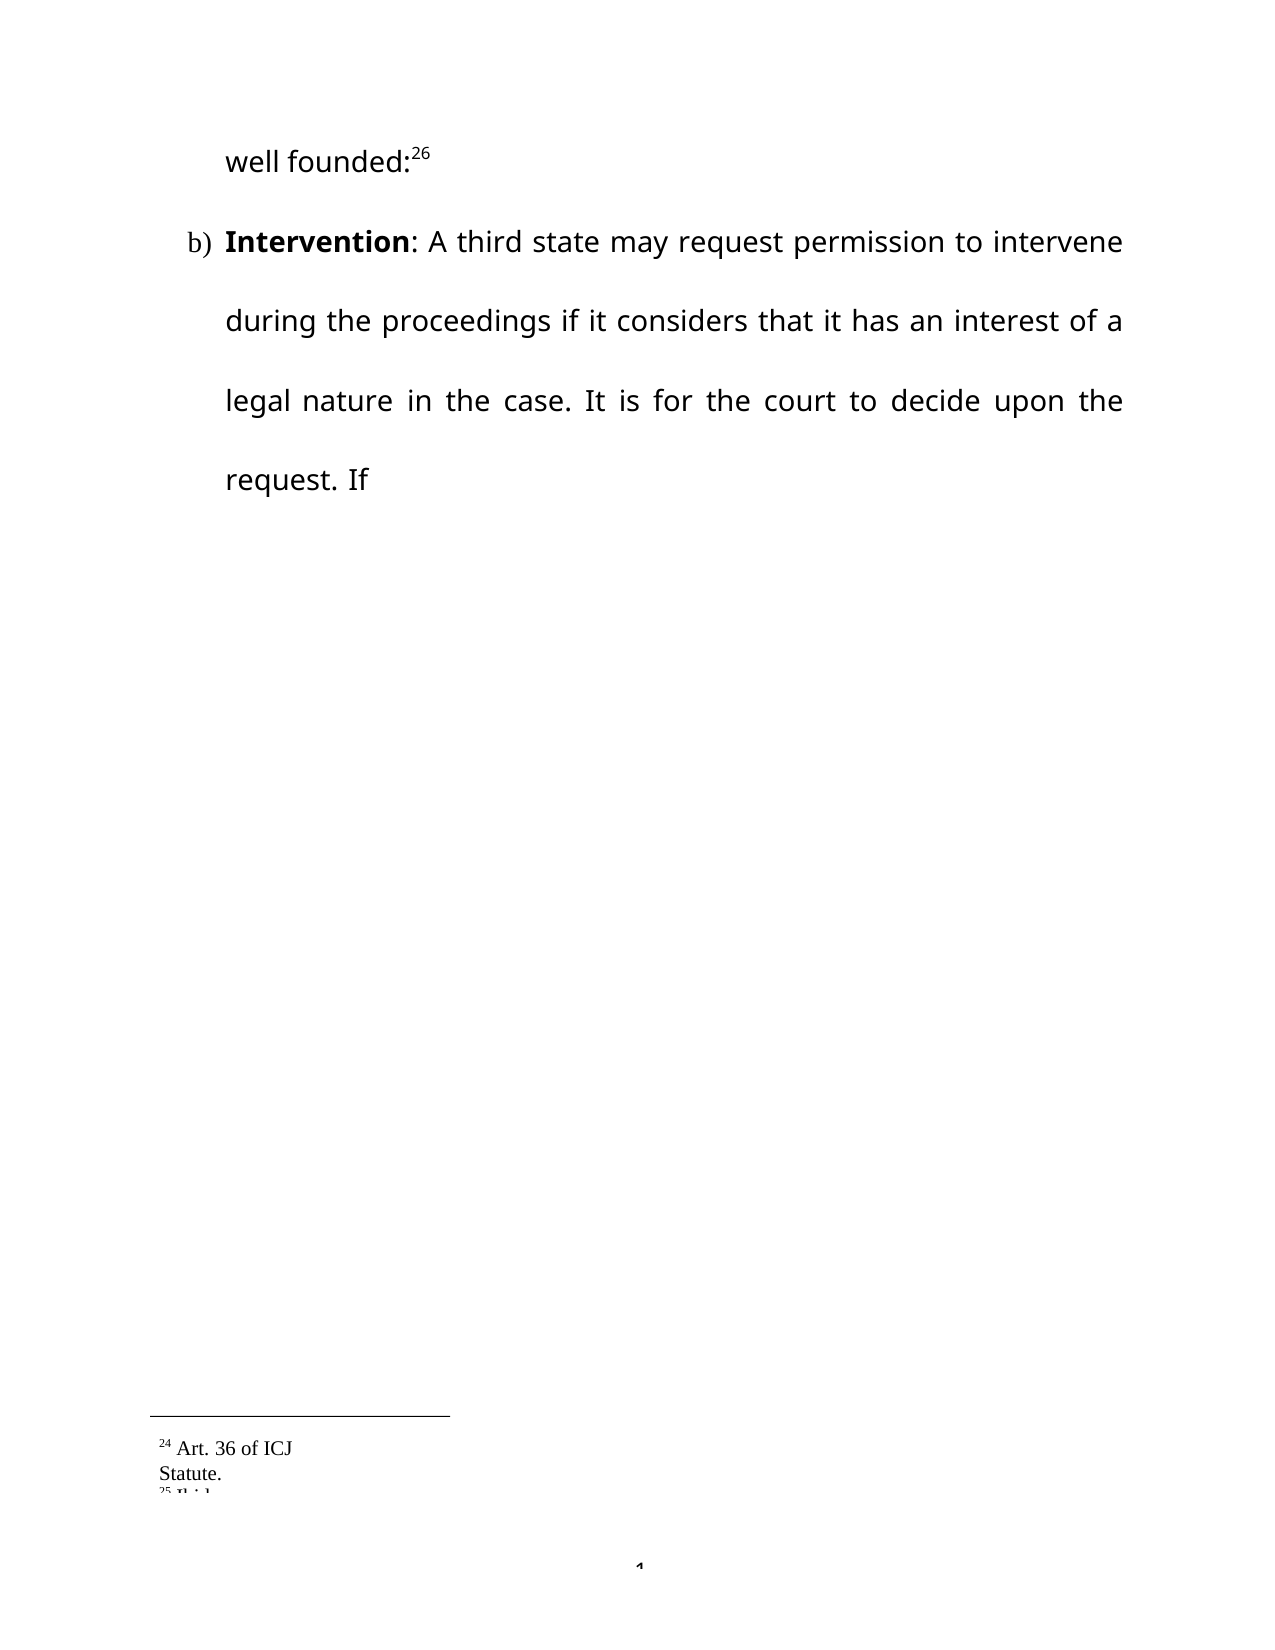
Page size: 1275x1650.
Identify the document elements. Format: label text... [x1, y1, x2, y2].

list Intervention: A third state may request permission to intervene during the proceedings if it considers that it has an interest of a legal nature in the case. It is for the court to decide upon the request. If [187, 221, 1124, 499]
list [187, 142, 1125, 181]
